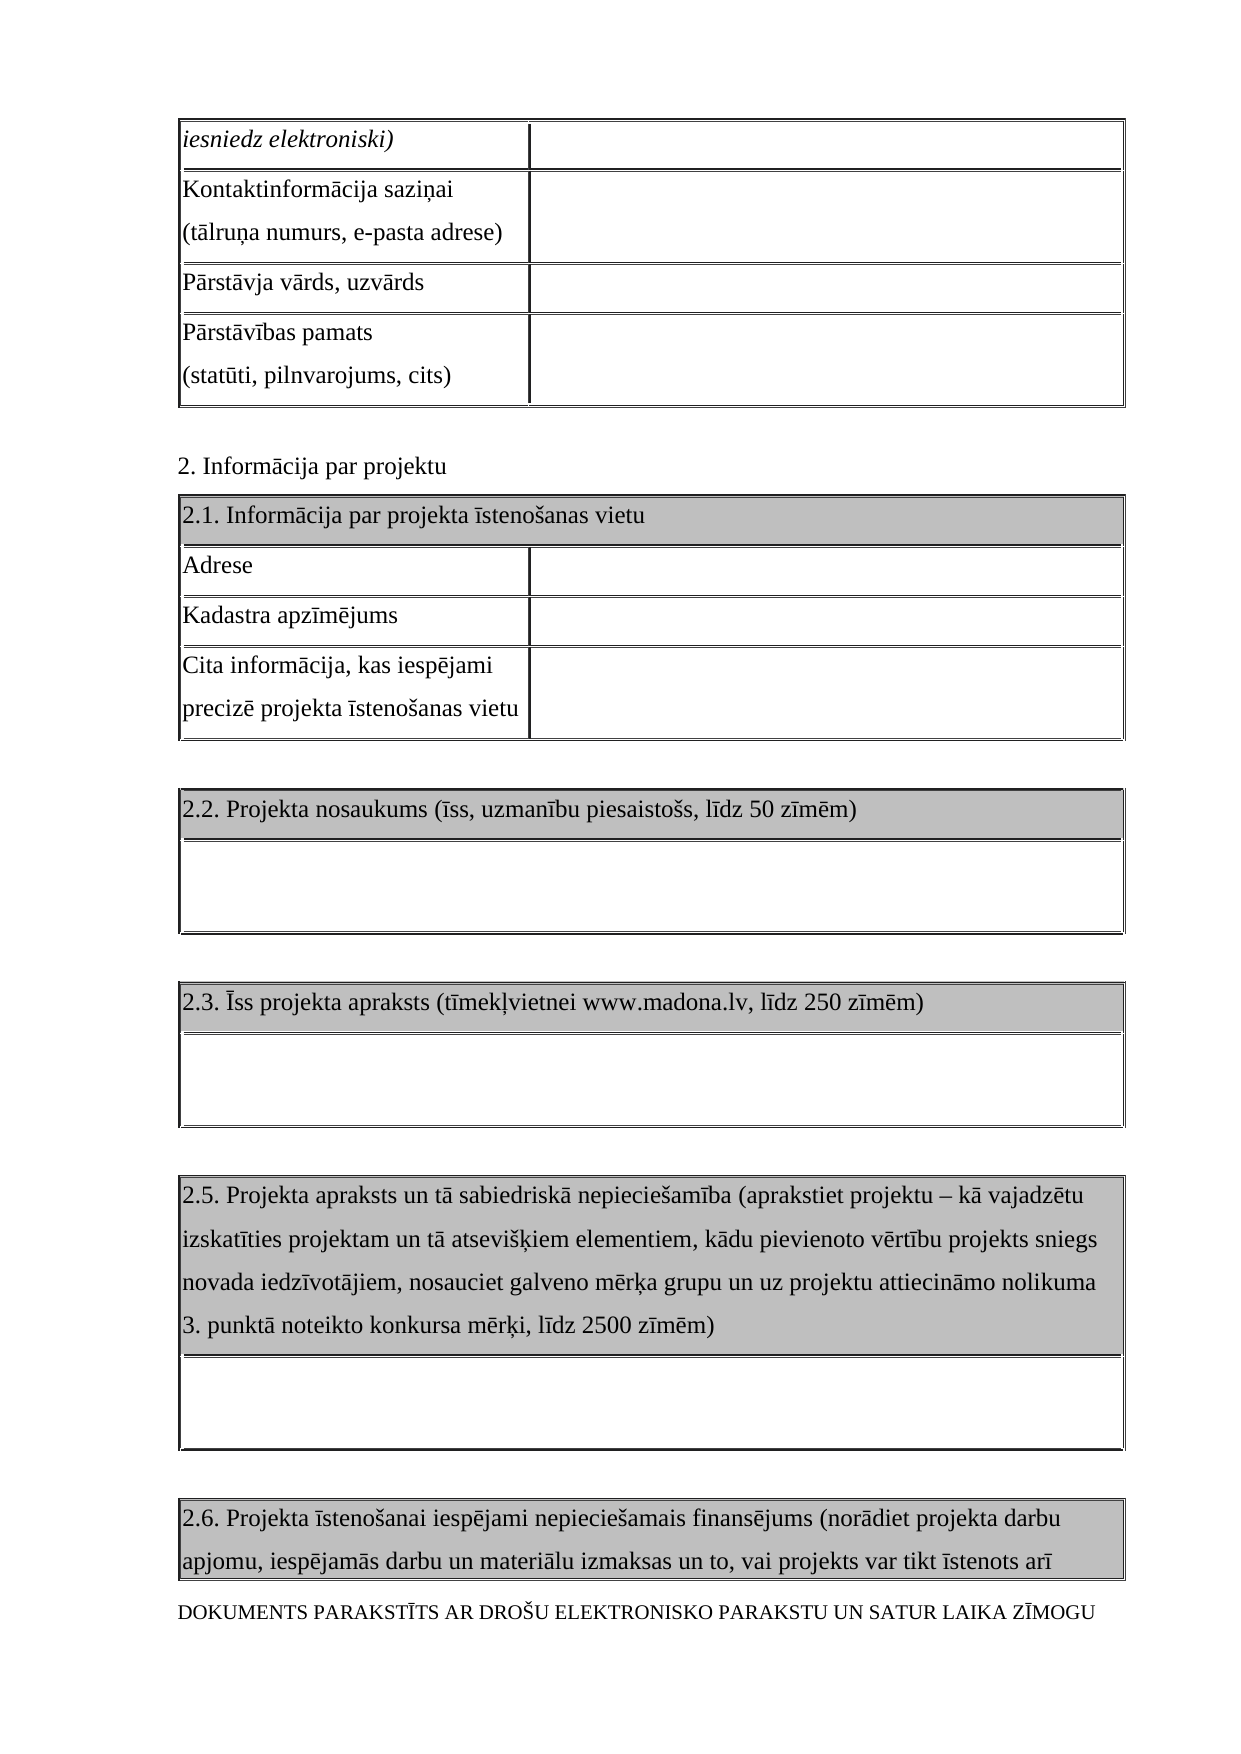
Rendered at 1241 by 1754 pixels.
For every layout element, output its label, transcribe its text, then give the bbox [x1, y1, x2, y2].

table_cell [181, 1031, 1123, 1125]
table_cell [531, 595, 1123, 644]
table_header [181, 1501, 1123, 1578]
table_cell Pārstāvja vārds, uzvārds [181, 261, 528, 312]
table_header 2.3. Īss projekta apraksts (tīmekļvietnei www.madona.lv, līdz 250 zīmēm) [181, 985, 1123, 1031]
table_cell [531, 261, 1123, 312]
table_cell Kadastra apzīmējums [181, 595, 528, 644]
text 2. Informācija par projektu [177, 451, 1122, 480]
table_header 2.5. Projekta apraksts un tā sabiedriskā nepieciešamība (aprakstiet projektu – kā vajadzētu izskatīties projektam un tā atsevišķiem elementiem, kādu pievienoto vērtību projekts sniegs novada iedzīvotājiem, nosauciet galveno mērķa grupu un uz projektu attiecināmo nolikuma 3. punktā noteikto konkursa mērķi, līdz 2500 zīmēm) [181, 1178, 1123, 1354]
table_cell Cita informācija, kas iespējami precizē projekta īstenošanas vietu [181, 645, 528, 738]
table_cell [531, 544, 1123, 594]
table_cell Adrese [181, 544, 528, 594]
table_header 2.1. Informācija par projekta īstenošanas vietu [181, 498, 1123, 544]
table_cell [531, 168, 1123, 261]
table_cell [180, 738, 1124, 788]
table_cell [180, 1448, 1124, 1498]
table_cell 2.2. Projekta nosaukums (īss, uzmanību piesaistošs, līdz 50 zīmēm) [180, 788, 1124, 838]
table_cell [529, 312, 1124, 405]
table_cell Kontaktinformācija saziņai (tālruņa numurs, e-pasta adrese) [181, 168, 528, 261]
table_cell [181, 838, 1123, 931]
table_cell [180, 931, 1124, 981]
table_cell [181, 120, 529, 168]
table_cell [181, 1354, 1123, 1447]
table_cell [180, 1125, 1124, 1175]
table_cell [529, 122, 1123, 168]
table_cell [531, 645, 1123, 738]
table_cell Pārstāvības pamats (statūti, pilnvarojums, cits) [180, 312, 529, 405]
